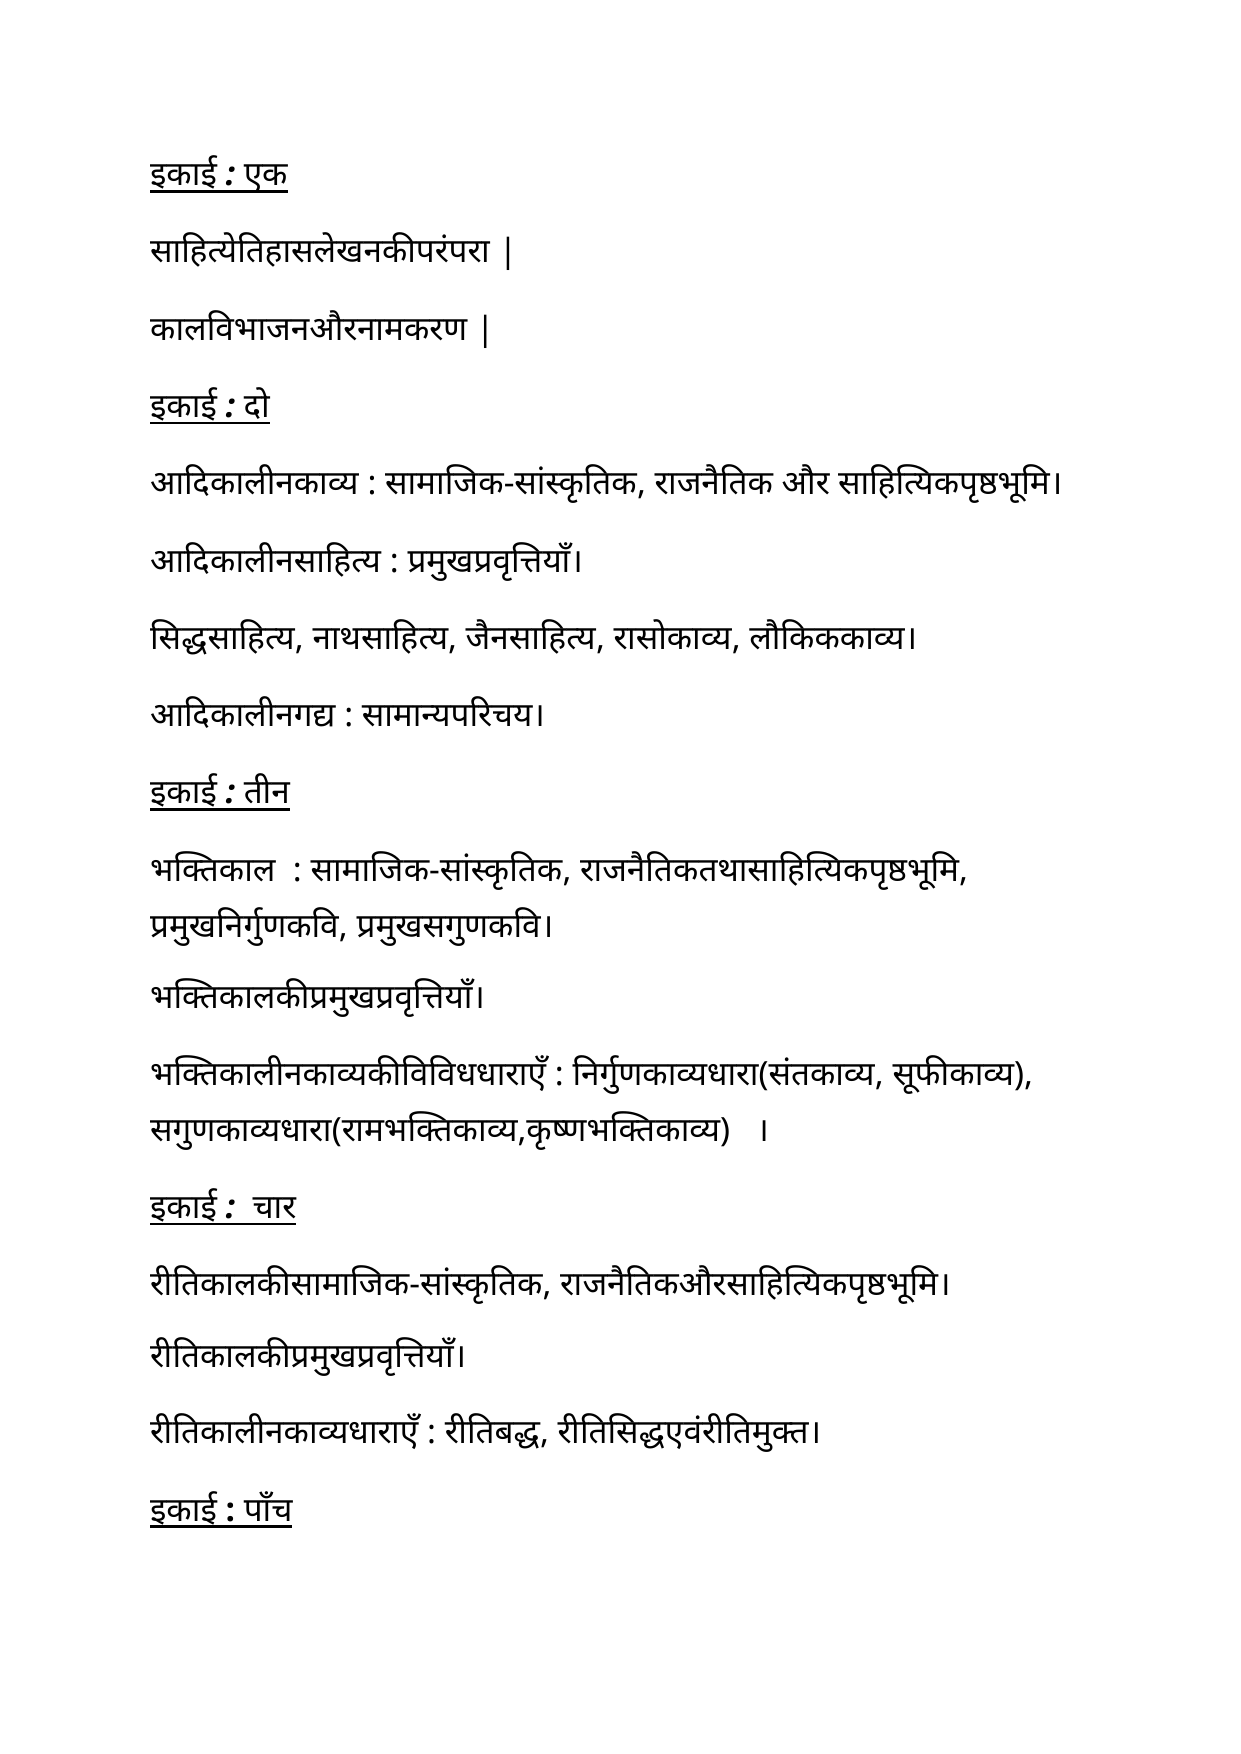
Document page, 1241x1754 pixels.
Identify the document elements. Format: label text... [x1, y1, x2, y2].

text इकाई : तीन [150, 768, 1090, 817]
text रीतिकालीनकाव्यधाराएँ : रीतिबद्ध, रीतिसिद्धएवंरीतिमुक्त। [150, 1408, 1090, 1457]
text इकाई : चार [150, 1183, 1090, 1232]
text भक्तिकालकीप्रमुखप्रवृत्तियाँ। [150, 979, 1090, 1022]
text आदिकालीनसाहित्य : प्रमुखप्रवृत्तियाँ। [150, 536, 1090, 586]
text रीतिकालकीसामाजिक-सांस्कृतिक, राजनैतिकऔरसाहित्यिकपृष्ठभूमि। [150, 1260, 1090, 1309]
text साहित्येतिहासलेखनकीपरंपरा | [150, 227, 1090, 276]
text कालविभाजनऔरनामकरण | [150, 304, 1090, 354]
text भक्तिकाल : सामाजिक-सांस्कृतिक, राजनैतिकतथासाहित्यिकपृष्ठभूमि, प्रमुखनिर्गुणकवि, प्रमुखसगुणकवि। [150, 846, 1090, 951]
text रीतिकालकीप्रमुखप्रवृत्तियाँ। [150, 1337, 1090, 1381]
text आदिकालीनगद्य : सामान्यपरिचय। [150, 691, 1090, 740]
text इकाई : दो [150, 382, 1090, 431]
text सिद्धसाहित्य, नाथसाहित्य, जैनसाहित्य, रासोकाव्य, लौकिककाव्य। [150, 614, 1090, 663]
text आदिकालीनकाव्य : सामाजिक-सांस्कृतिक, राजनैतिक और साहित्यिकपृष्ठभूमि। [150, 459, 1090, 508]
text भक्तिकालीनकाव्यकीविविधधाराएँ : निर्गुणकाव्यधारा(संतकाव्य, सूफीकाव्य), सगुणकाव्यधारा(रामभक्तिकाव्य,कृष्णभक्तिकाव्य) । [150, 1049, 1090, 1155]
text इकाई : एक [150, 150, 1090, 199]
text इकाई : पाँच [150, 1485, 1090, 1534]
